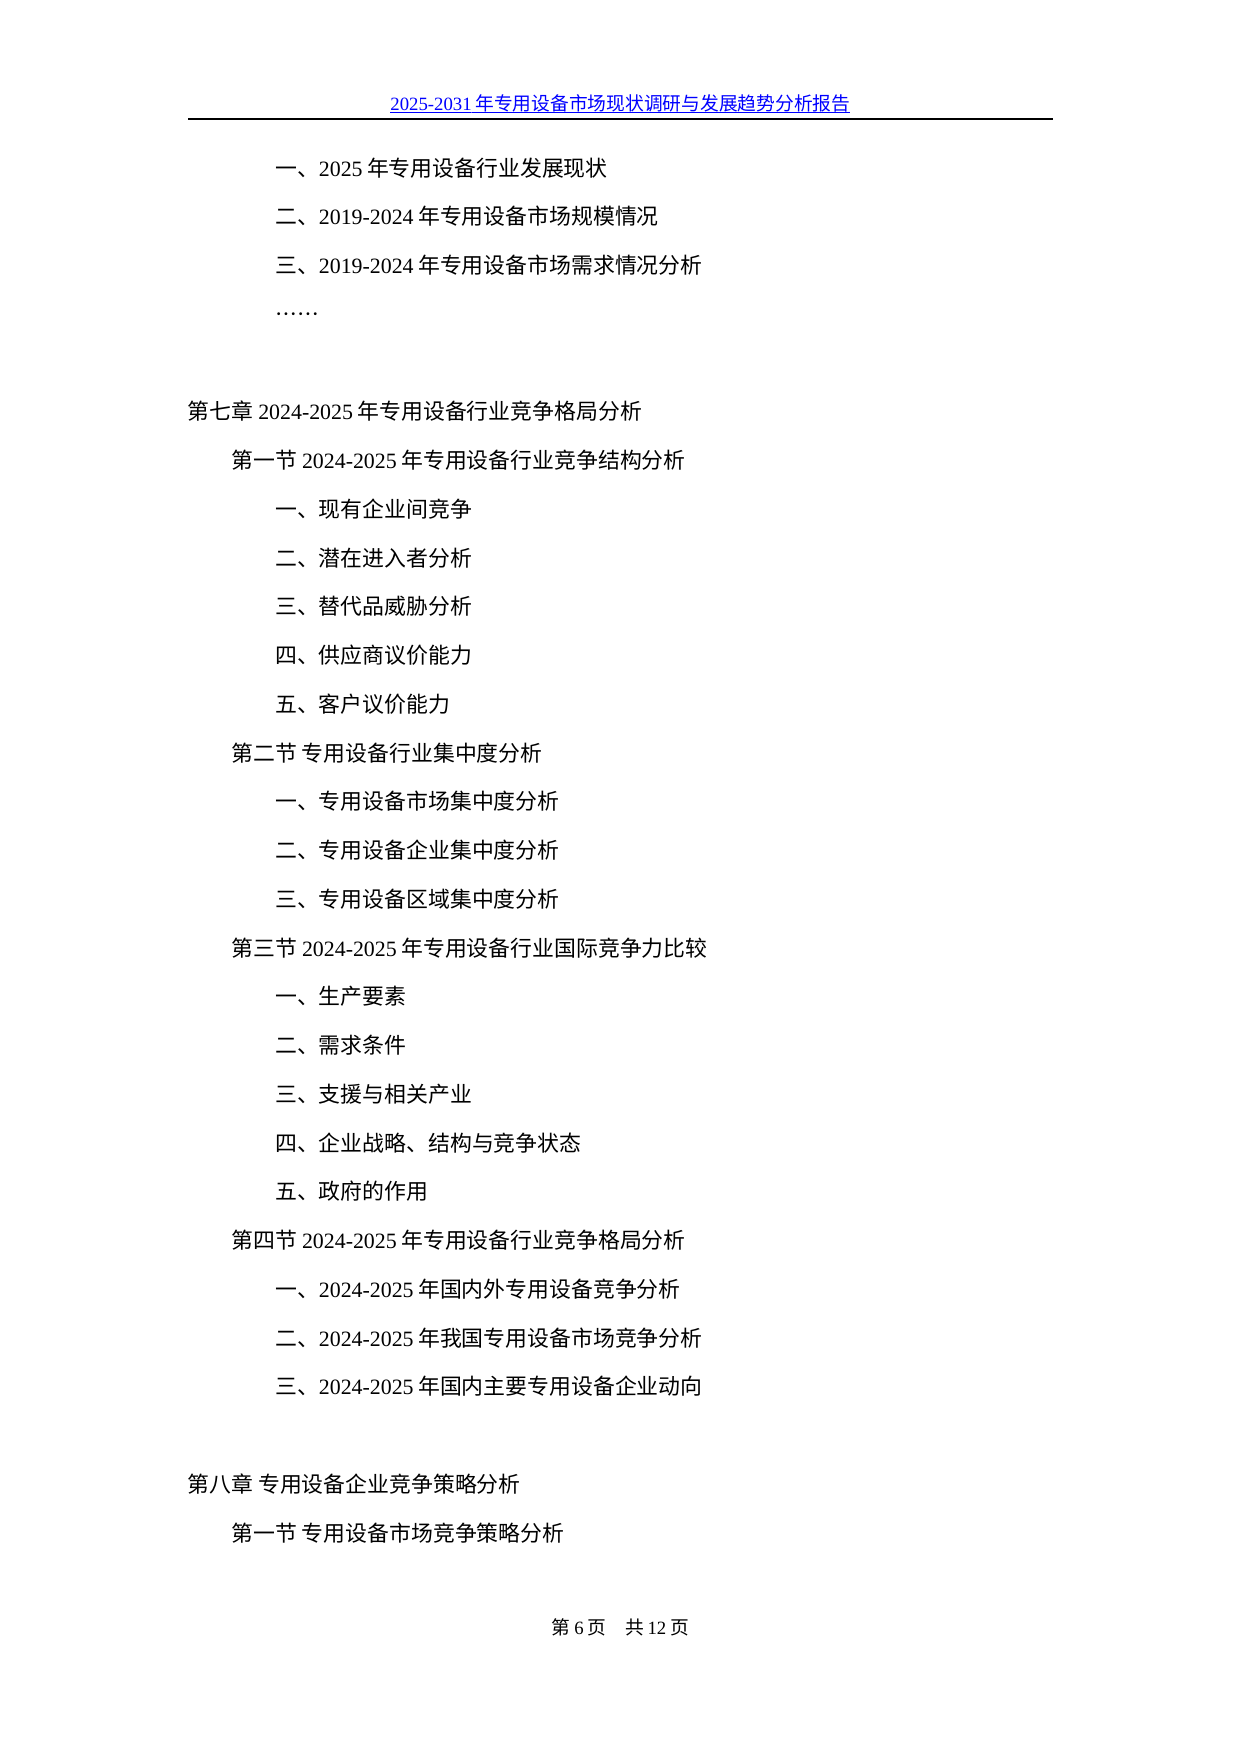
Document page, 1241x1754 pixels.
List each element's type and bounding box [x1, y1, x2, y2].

text [187, 150, 1053, 1548]
